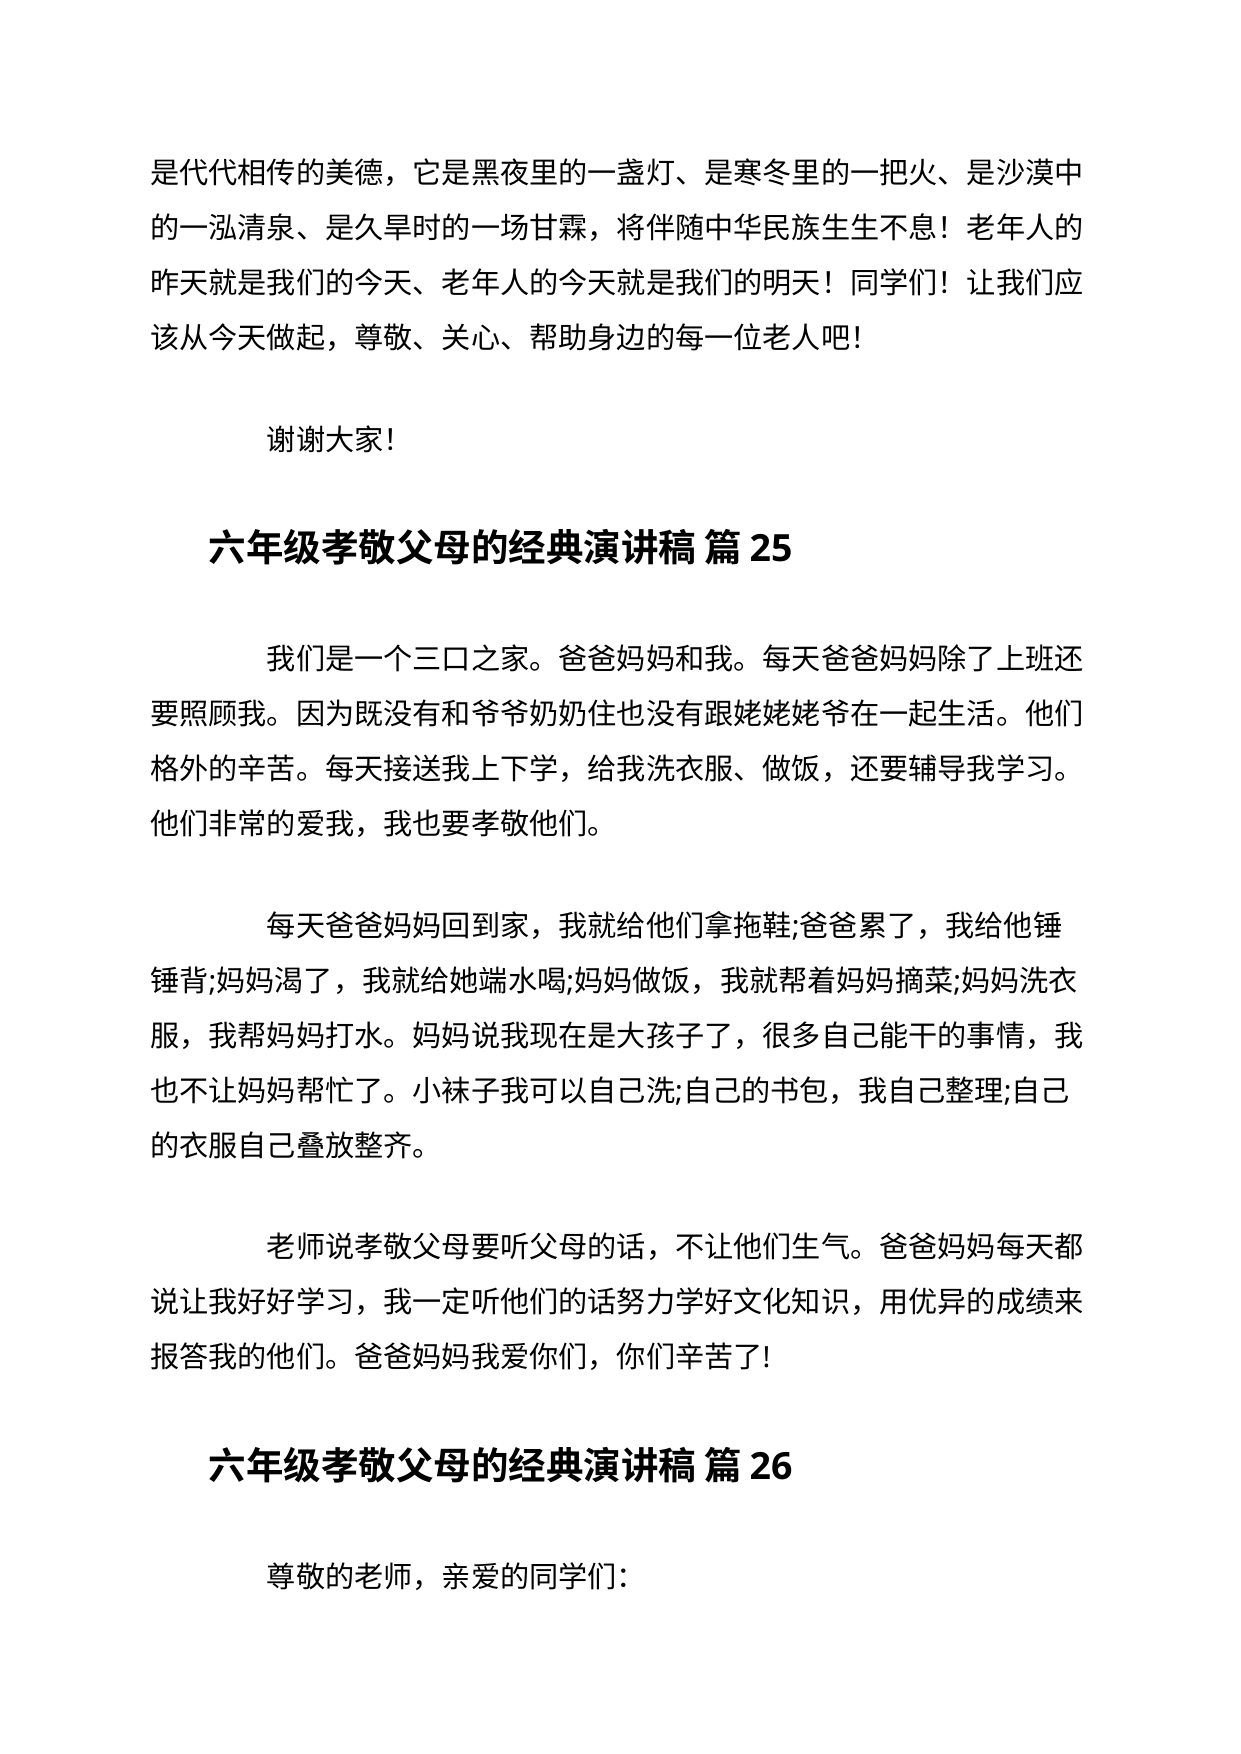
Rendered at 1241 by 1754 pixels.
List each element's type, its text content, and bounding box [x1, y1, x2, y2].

text 老师说孝敬父母要听父母的话，不让他们生气。爸爸妈妈每天都说让我好好学习，我一定听他们的话努力学好文化知识，用优异的成绩来报答我的他们。爸爸妈妈我爱你们，你们辛苦了! [150, 1224, 1090, 1376]
text 六年级孝敬父母的经典演讲稿 篇25 [150, 518, 1090, 573]
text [150, 150, 1090, 357]
text 六年级孝敬父母的经典演讲稿 篇26 [150, 1436, 1090, 1490]
text 谢谢大家！ [150, 416, 1090, 459]
text 我们是一个三口之家。爸爸妈妈和我。每天爸爸妈妈除了上班还要照顾我。因为既没有和爷爷奶奶住也没有跟姥姥姥爷在一起生活。他们格外的辛苦。每天接送我上下学，给我洗衣服、做饭，还要辅导我学习。他们非常的爱我，我也要孝敬他们。 [150, 636, 1090, 843]
text 每天爸爸妈妈回到家，我就给他们拿拖鞋;爸爸累了，我给他锤锤背;妈妈渴了，我就给她端水喝;妈妈做饭，我就帮着妈妈摘菜;妈妈洗衣服，我帮妈妈打水。妈妈说我现在是大孩子了，很多自己能干的事情，我也不让妈妈帮忙了。小袜子我可以自己洗;自己的书包，我自己整理;自己的衣服自己叠放整齐。 [150, 902, 1090, 1164]
text 尊敬的老师，亲爱的同学们： [150, 1553, 1090, 1596]
